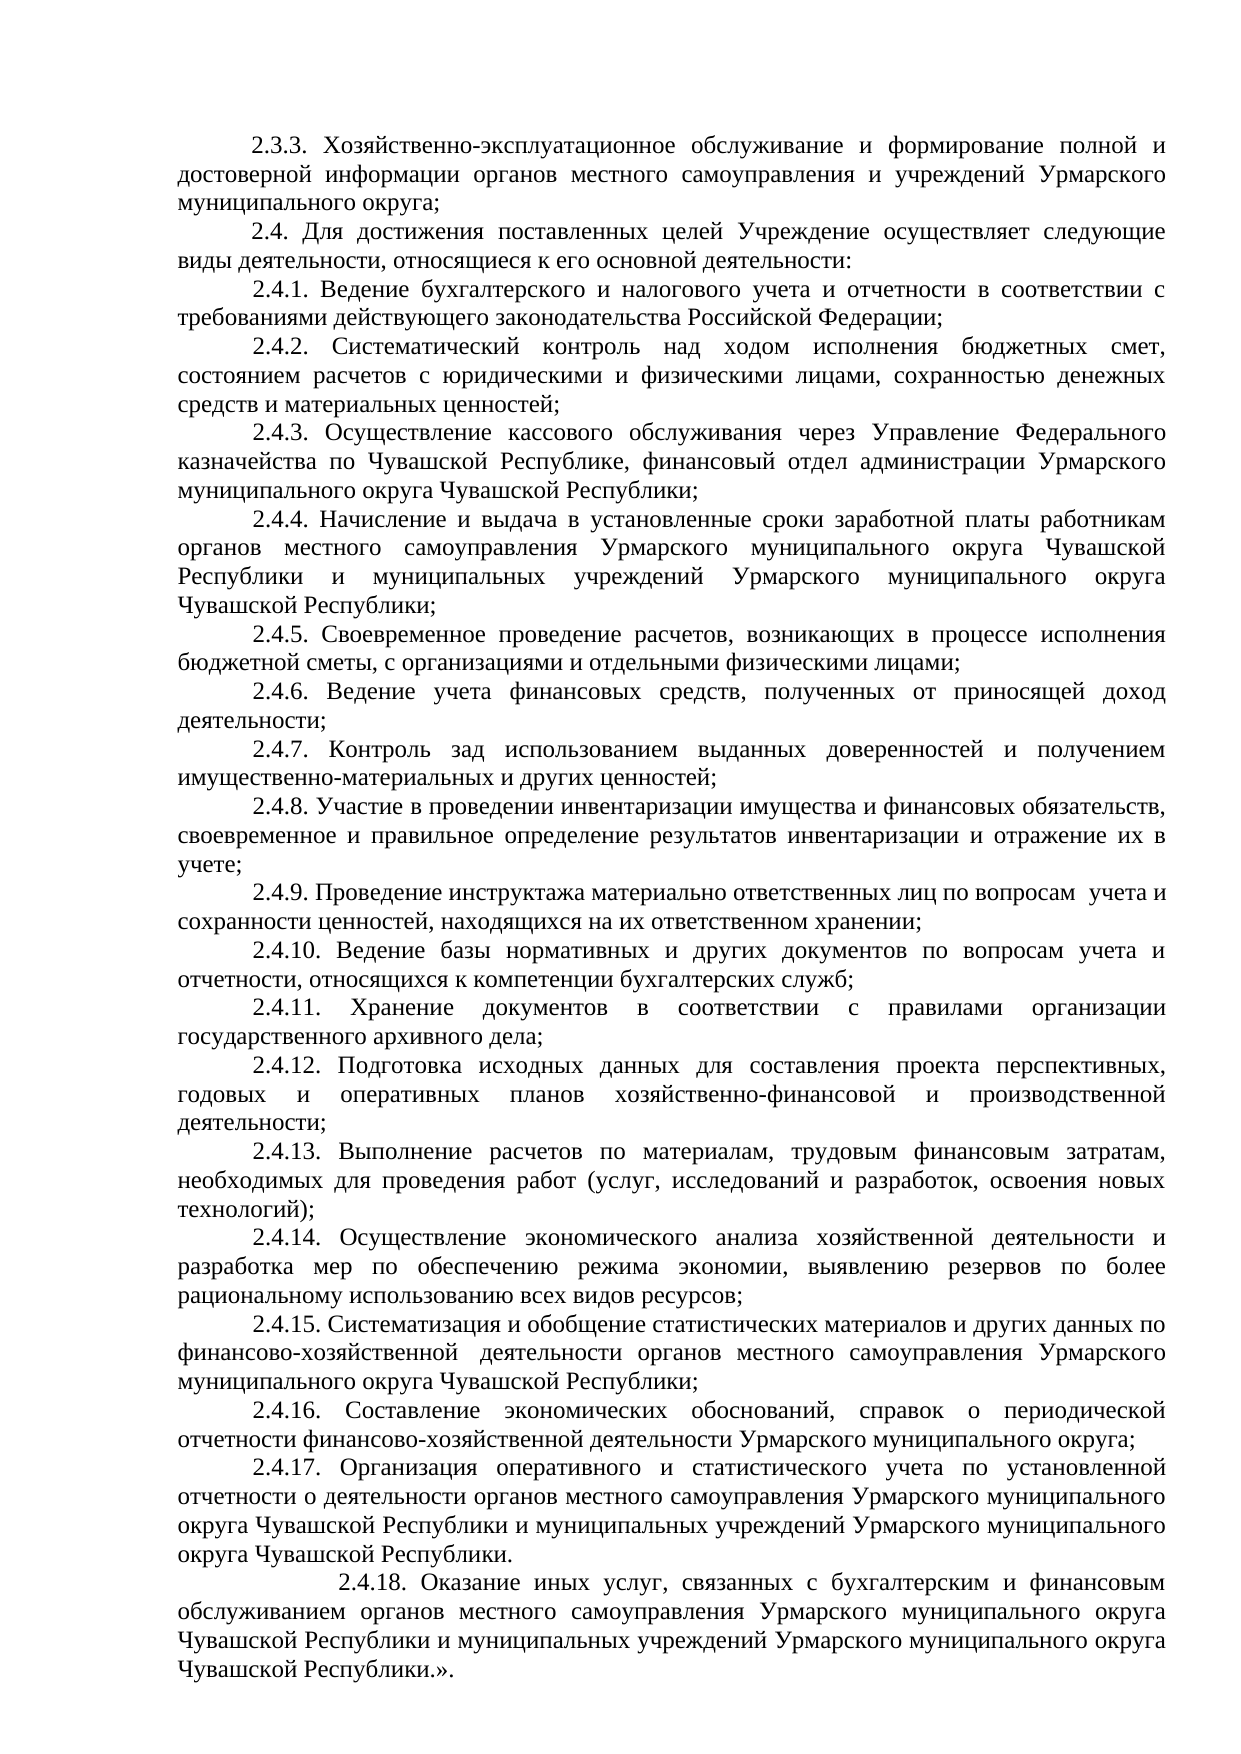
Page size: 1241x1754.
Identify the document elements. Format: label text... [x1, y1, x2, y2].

text 2.3.3. Хозяйственно-эксплуатационное обслуживание и формирование полной и достоверной информации органов местного самоуправления и учреждений Урмарского муниципального округа; [177, 130, 1167, 216]
text 2.4.5. Своевременное проведение расчетов, возникающих в процессе исполнения бюджетной сметы, с организациями и отдельными физическими лицами; [177, 619, 1167, 676]
text 2.4.4. Начисление и выдача в установленные сроки заработной платы работникам органов местного самоуправления Урмарского муниципального округа Чувашской Республики и муниципальных учреждений Урмарского муниципального округа Чувашской Республики; [177, 504, 1167, 619]
text 2.4.17. Организация оперативного и статистического учета по установленной отчетности о деятельности органов местного самоуправления Урмарского муниципального округа Чувашской Республики и муниципальных учреждений Урмарского муниципального округа Чувашской Республики. [177, 1452, 1167, 1567]
text 2.4.12. Подготовка исходных данных для составления проекта перспективных, годовых и оперативных планов хозяйственно-финансовой и производственной деятельности; [177, 1050, 1167, 1136]
text 2.4.6. Ведение учета финансовых средств, полученных от приносящей доход деятельности; [177, 676, 1167, 734]
text 2.4. Для достижения поставленных целей Учреждение осуществляет следующие виды деятельности, относящиеся к его основной деятельности: [177, 216, 1167, 274]
text 2.4.18. Оказание иных услуг, связанных с бухгалтерским и финансовым обслуживанием органов местного самоуправления Урмарского муниципального округа Чувашской Республики и муниципальных учреждений Урмарского муниципального округа Чувашской Республики.». [177, 1567, 1167, 1682]
text 2.4.10. Ведение базы нормативных и других документов по вопросам учета и отчетности, относящихся к компетенции бухгалтерских служб; [177, 935, 1167, 992]
text 2.4.13. Выполнение расчетов по материалам, трудовым финансовым затратам, необходимых для проведения работ (услуг, исследований и разработок, освоения новых технологий); [177, 1136, 1167, 1222]
text 2.4.9. Проведение инструктажа материально ответственных лиц по вопросам учета и сохранности ценностей, находящихся на их ответственном хранении; [177, 877, 1167, 935]
text 2.4.7. Контроль зад использованием выданных доверенностей и получением имущественно-материальных и других ценностей; [177, 734, 1167, 791]
text 2.4.16. Составление экономических обоснований, справок о периодической отчетности финансово-хозяйственной деятельности Урмарского муниципального округа; [177, 1395, 1167, 1452]
text 2.4.1. Ведение бухгалтерского и налогового учета и отчетности в соответствии с требованиями действующего законодательства Российской Федерации; [177, 274, 1167, 331]
text 2.4.11. Хранение документов в соответствии с правилами организации государственного архивного дела; [177, 992, 1167, 1050]
text 2.4.15. Систематизация и обобщение статистических материалов и других данных по финансово-хозяйственной деятельности органов местного самоуправления Урмарского муниципального округа Чувашской Республики; [177, 1309, 1167, 1395]
text 2.4.3. Осуществление кассового обслуживания через Управление Федерального казначейства по Чувашской Республике, финансовый отдел администрации Урмарского муниципального округа Чувашской Республики; [177, 417, 1167, 504]
text 2.4.2. Систематический контроль над ходом исполнения бюджетных смет, состоянием расчетов с юридическими и физическими лицами, сохранностью денежных средств и материальных ценностей; [177, 331, 1167, 417]
text 2.4.8. Участие в проведении инвентаризации имущества и финансовых обязательств, своевременное и правильное определение результатов инвентаризации и отражение их в учете; [177, 791, 1167, 877]
text 2.4.14. Осуществление экономического анализа хозяйственной деятельности и разработка мер по обеспечению режима экономии, выявлению резервов по более рациональному использованию всех видов ресурсов; [177, 1222, 1167, 1309]
